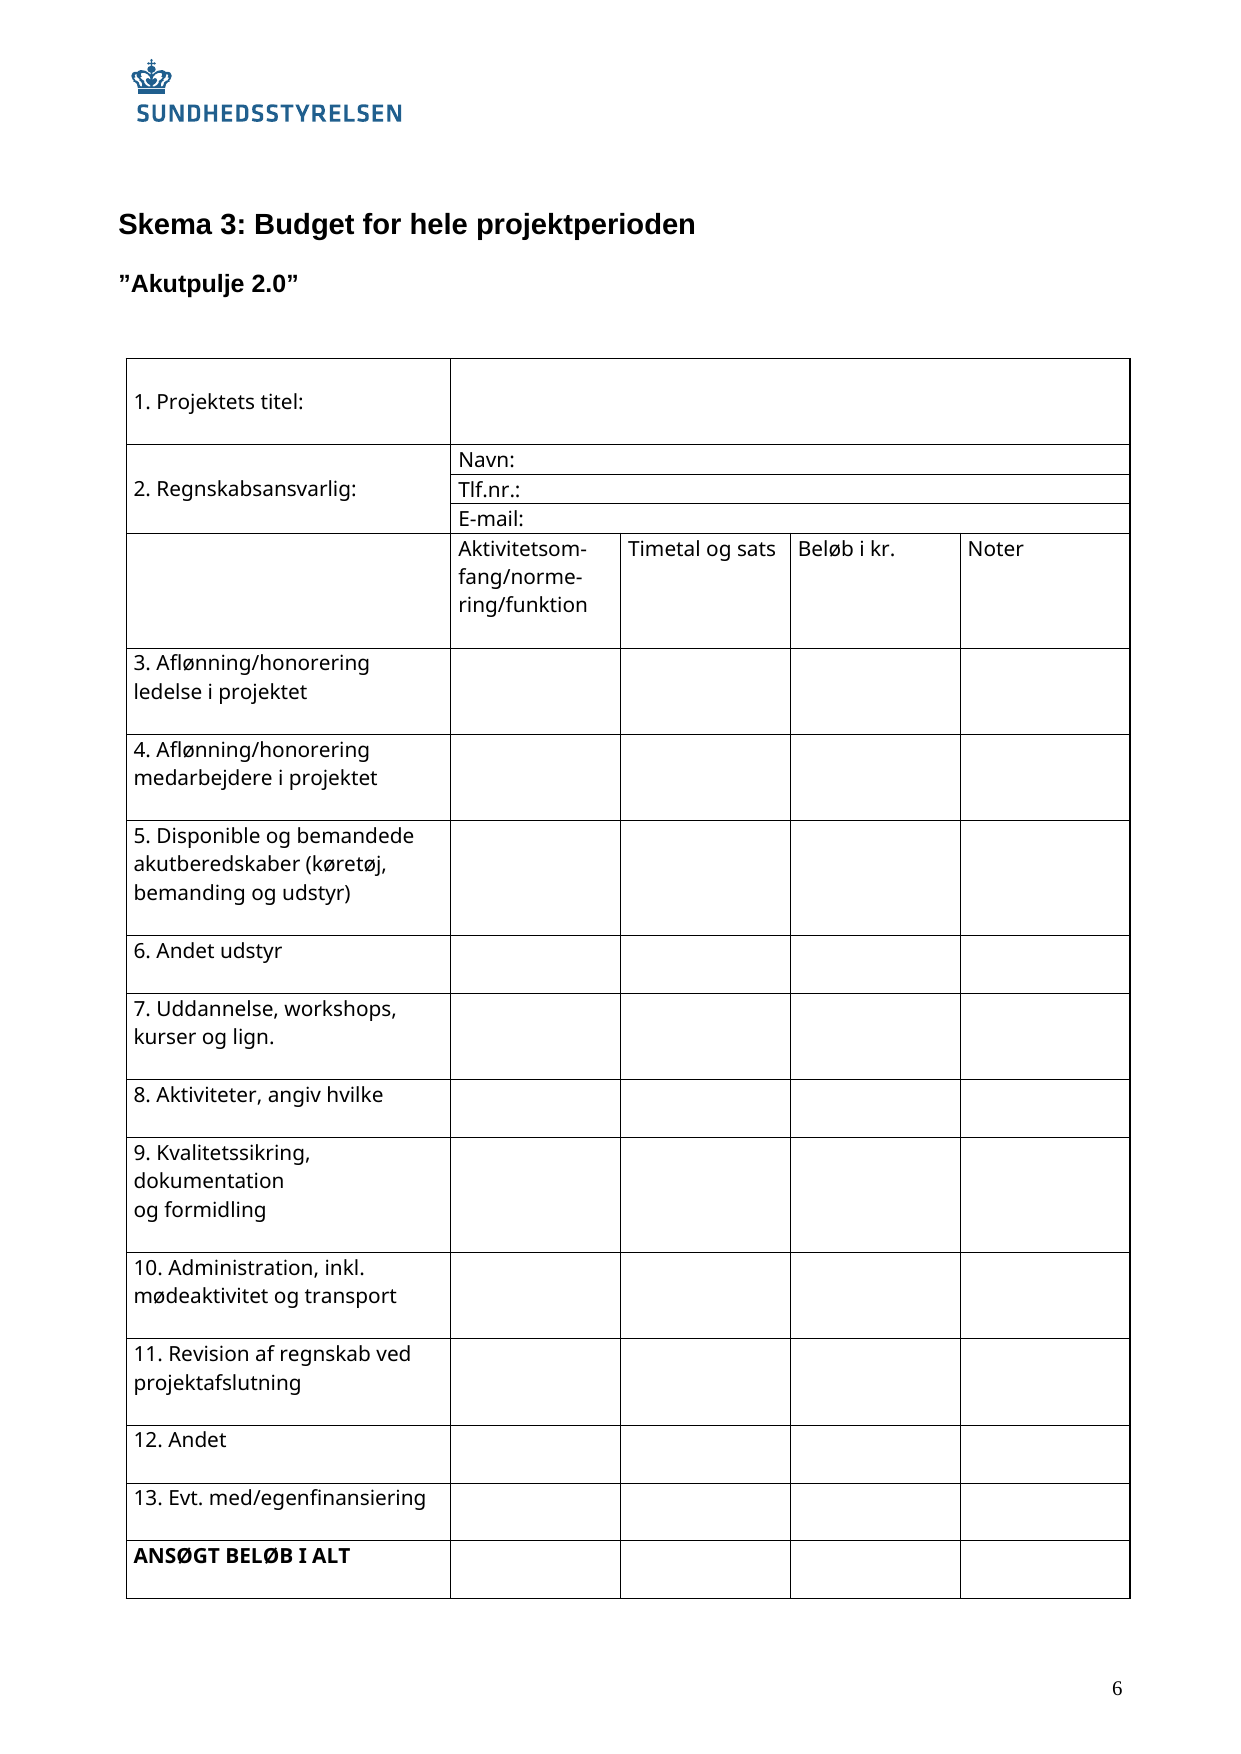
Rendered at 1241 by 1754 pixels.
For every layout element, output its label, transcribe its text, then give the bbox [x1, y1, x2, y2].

table_cell [621, 1484, 790, 1540]
table_cell 10. Administration, inkl. mødeaktivitet og transport [127, 1253, 450, 1338]
table_cell Noter [961, 534, 1129, 647]
table_cell [961, 1541, 1129, 1598]
table_cell [961, 1080, 1129, 1137]
table_header [451, 359, 1129, 444]
table_cell Navn: [451, 445, 1129, 474]
table_cell [621, 1426, 790, 1482]
table_cell [451, 1426, 620, 1482]
table_cell [451, 1138, 620, 1252]
table_cell [621, 649, 790, 734]
table_cell [961, 1138, 1129, 1252]
table_cell [451, 821, 620, 935]
table_cell [961, 1253, 1129, 1338]
table_cell [961, 936, 1129, 993]
table_cell 9. Kvalitetssikring, dokumentation og formidling [127, 1138, 450, 1252]
table_cell [961, 821, 1129, 935]
table_cell [791, 1484, 960, 1540]
table_cell [621, 1138, 790, 1252]
text ”Akutpulje 2.0” [118, 269, 1122, 298]
table_cell Aktivitetsom-fang/norme-ring/funktion [451, 534, 620, 647]
table_cell [621, 1080, 790, 1137]
table_cell [791, 1541, 960, 1598]
table_cell [127, 534, 450, 647]
table_cell [621, 1541, 790, 1598]
table_cell [961, 1426, 1129, 1482]
table_cell [451, 1339, 620, 1424]
table_cell Beløb i kr. [791, 534, 960, 647]
table_header 1. Projektets titel: [127, 359, 450, 444]
table_cell [791, 1339, 960, 1424]
table_cell [621, 821, 790, 935]
table_cell [791, 936, 960, 993]
table_cell 8. Aktiviteter, angiv hvilke [127, 1080, 450, 1137]
table_cell [791, 649, 960, 734]
table_cell [961, 1339, 1129, 1424]
table_cell [791, 1080, 960, 1137]
table_cell [621, 1339, 790, 1424]
table_cell [791, 1253, 960, 1338]
table_cell 5. Disponible og bemandede akutberedskaber (køretøj, bemanding og udstyr) [127, 821, 450, 935]
table_cell 11. Revision af regnskab ved projektafslutning [127, 1339, 450, 1424]
table_cell [791, 735, 960, 820]
table_cell [791, 994, 960, 1079]
table_cell [791, 1138, 960, 1252]
table_cell 4. Aflønning/honorering medarbejdere i projektet [127, 735, 450, 820]
table_cell [961, 994, 1129, 1079]
table_cell [451, 1484, 620, 1540]
table_cell [621, 735, 790, 820]
table_cell [451, 1080, 620, 1137]
table_cell Tlf.nr.: [451, 475, 1129, 503]
table_cell 6. Andet udstyr [127, 936, 450, 993]
table_cell 13. Evt. med/egenfinansiering [127, 1484, 450, 1540]
table_cell ANSØGT BELØB I ALT [127, 1541, 450, 1598]
table_cell [621, 994, 790, 1079]
table_cell 7. Uddannelse, workshops, kurser og lign. [127, 994, 450, 1079]
table_cell [791, 821, 960, 935]
table_cell 3. Aflønning/honorering ledelse i projektet [127, 649, 450, 734]
table_cell E-mail: [451, 504, 1129, 533]
table_cell [451, 994, 620, 1079]
text Skema 3: Budget for hele projektperioden [118, 207, 1122, 240]
table_cell [961, 735, 1129, 820]
table_cell [791, 1426, 960, 1482]
table_cell 2. Regnskabsansvarlig: [127, 445, 450, 533]
table_cell [621, 936, 790, 993]
table_cell [451, 649, 620, 734]
table_cell [621, 1253, 790, 1338]
table_cell [961, 1484, 1129, 1540]
table_cell [961, 649, 1129, 734]
table_cell 12. Andet [127, 1426, 450, 1482]
table_cell [451, 1541, 620, 1598]
table_cell [451, 735, 620, 820]
table_cell [451, 1253, 620, 1338]
table_cell Timetal og sats [621, 534, 790, 647]
table_cell [451, 936, 620, 993]
